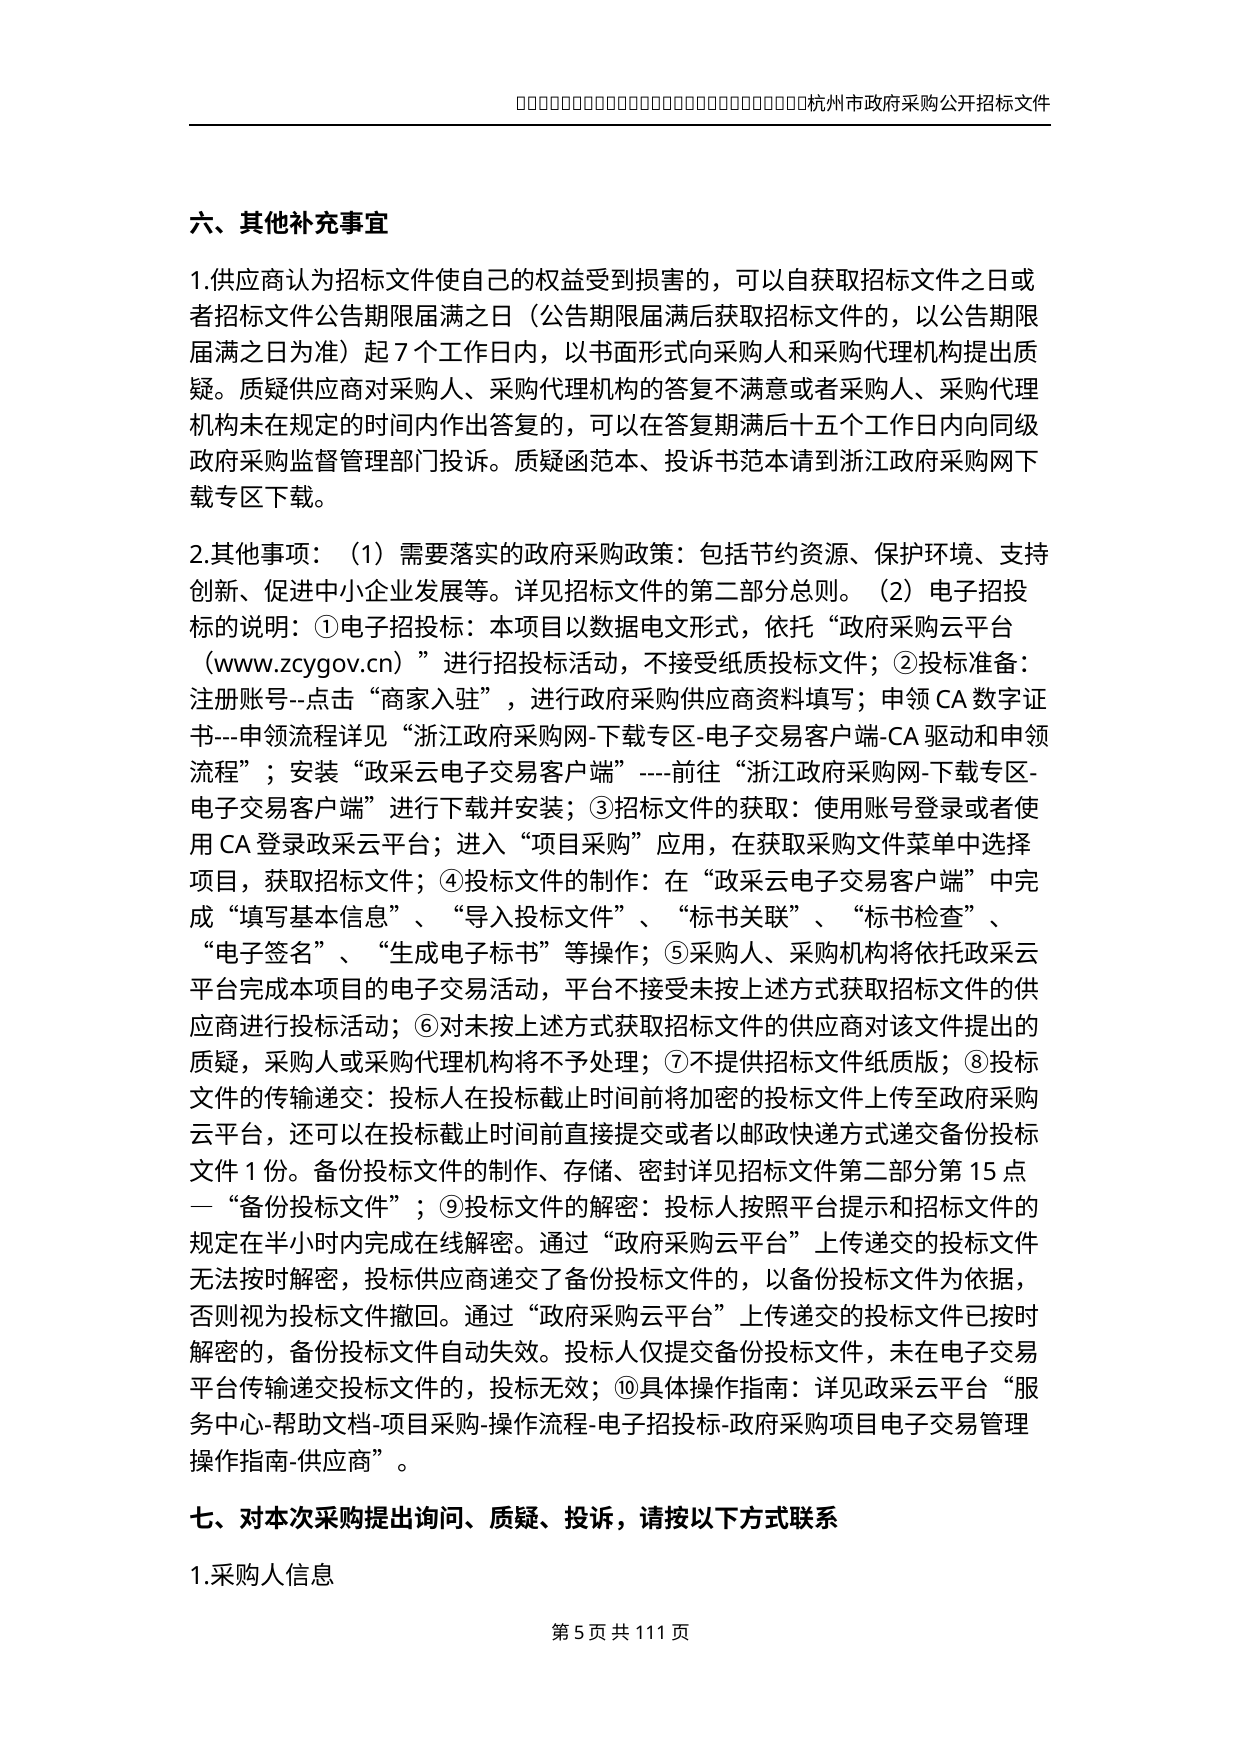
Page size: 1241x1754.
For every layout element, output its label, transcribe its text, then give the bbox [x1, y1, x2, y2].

text 六、其他补充事宜 [189, 203, 1051, 239]
text 七、对本次采购提出询问、质疑、投诉，请按以下方式联系 [189, 1498, 1051, 1534]
text 1.供应商认为招标文件使自己的权益受到损害的，可以自获取招标文件之日或者招标文件公告期限届满之日（公告期限届满后获取招标文件的，以公告期限届满之日为准）起7个工作日内，以书面形式向采购人和采购代理机构提出质疑。质疑供应商对采购人、采购代理机构的答复不满意或者采购人、采购代理机构未在规定的时间内作出答复的，可以在答复期满后十五个工作日内向同级政府采购监督管理部门投诉。质疑函范本、投诉书范本请到浙江政府采购网下载专区下载。 [189, 260, 1051, 514]
text 2.其他事项：（1）需要落实的政府采购政策：包括节约资源、保护环境、支持创新、促进中小企业发展等。详见招标文件的第二部分总则。（2）电子招投标的说明：①电子招投标：本项目以数据电文形式，依托“政府采购云平台（www.zcygov.cn）”进行招投标活动，不接受纸质投标文件；②投标准备：注册账号--点击“商家入驻”，进行政府采购供应商资料填写；申领CA数字证书---申领流程详见“浙江政府采购网-下载专区-电子交易客户端-CA驱动和申领流程”；安装“政采云电子交易客户端”----前往“浙江政府采购网-下载专区-电子交易客户端”进行下载并安装；③招标文件的获取：使用账号登录或者使用CA登录政采云平台；进入“项目采购”应用，在获取采购文件菜单中选择项目，获取招标文件；④投标文件的制作：在“政采云电子交易客户端”中完成“填写基本信息”、“导入投标文件”、“标书关联”、“标书检查”、“电子签名”、“生成电子标书”等操作；⑤采购人、采购机构将依托政采云平台完成本项目的电子交易活动，平台不接受未按上述方式获取招标文件的供应商进行投标活动；⑥对未按上述方式获取招标文件的供应商对该文件提出的质疑，采购人或采购代理机构将不予处理；⑦不提供招标文件纸质版；⑧投标文件的传输递交：投标人在投标截止时间前将加密的投标文件上传至政府采购云平台，还可以在投标截止时间前直接提交或者以邮政快递方式递交备份投标文件1份。备份投标文件的制作、存储、密封详见招标文件第二部分第15点—“备份投标文件”；⑨投标文件的解密：投标人按照平台提示和招标文件的规定在半小时内完成在线解密。通过“政府采购云平台”上传递交的投标文件无法按时解密，投标供应商递交了备份投标文件的，以备份投标文件为依据，否则视为投标文件撤回。通过“政府采购云平台”上传递交的投标文件已按时解密的，备份投标文件自动失效。投标人仅提交备份投标文件，未在电子交易平台传输递交投标文件的，投标无效；⑩具体操作指南：详见政采云平台“服务中心-帮助文档-项目采购-操作流程-电子招投标-政府采购项目电子交易管理操作指南-供应商”。 [189, 535, 1051, 1477]
text 1.采购人信息 [189, 1555, 1051, 1592]
